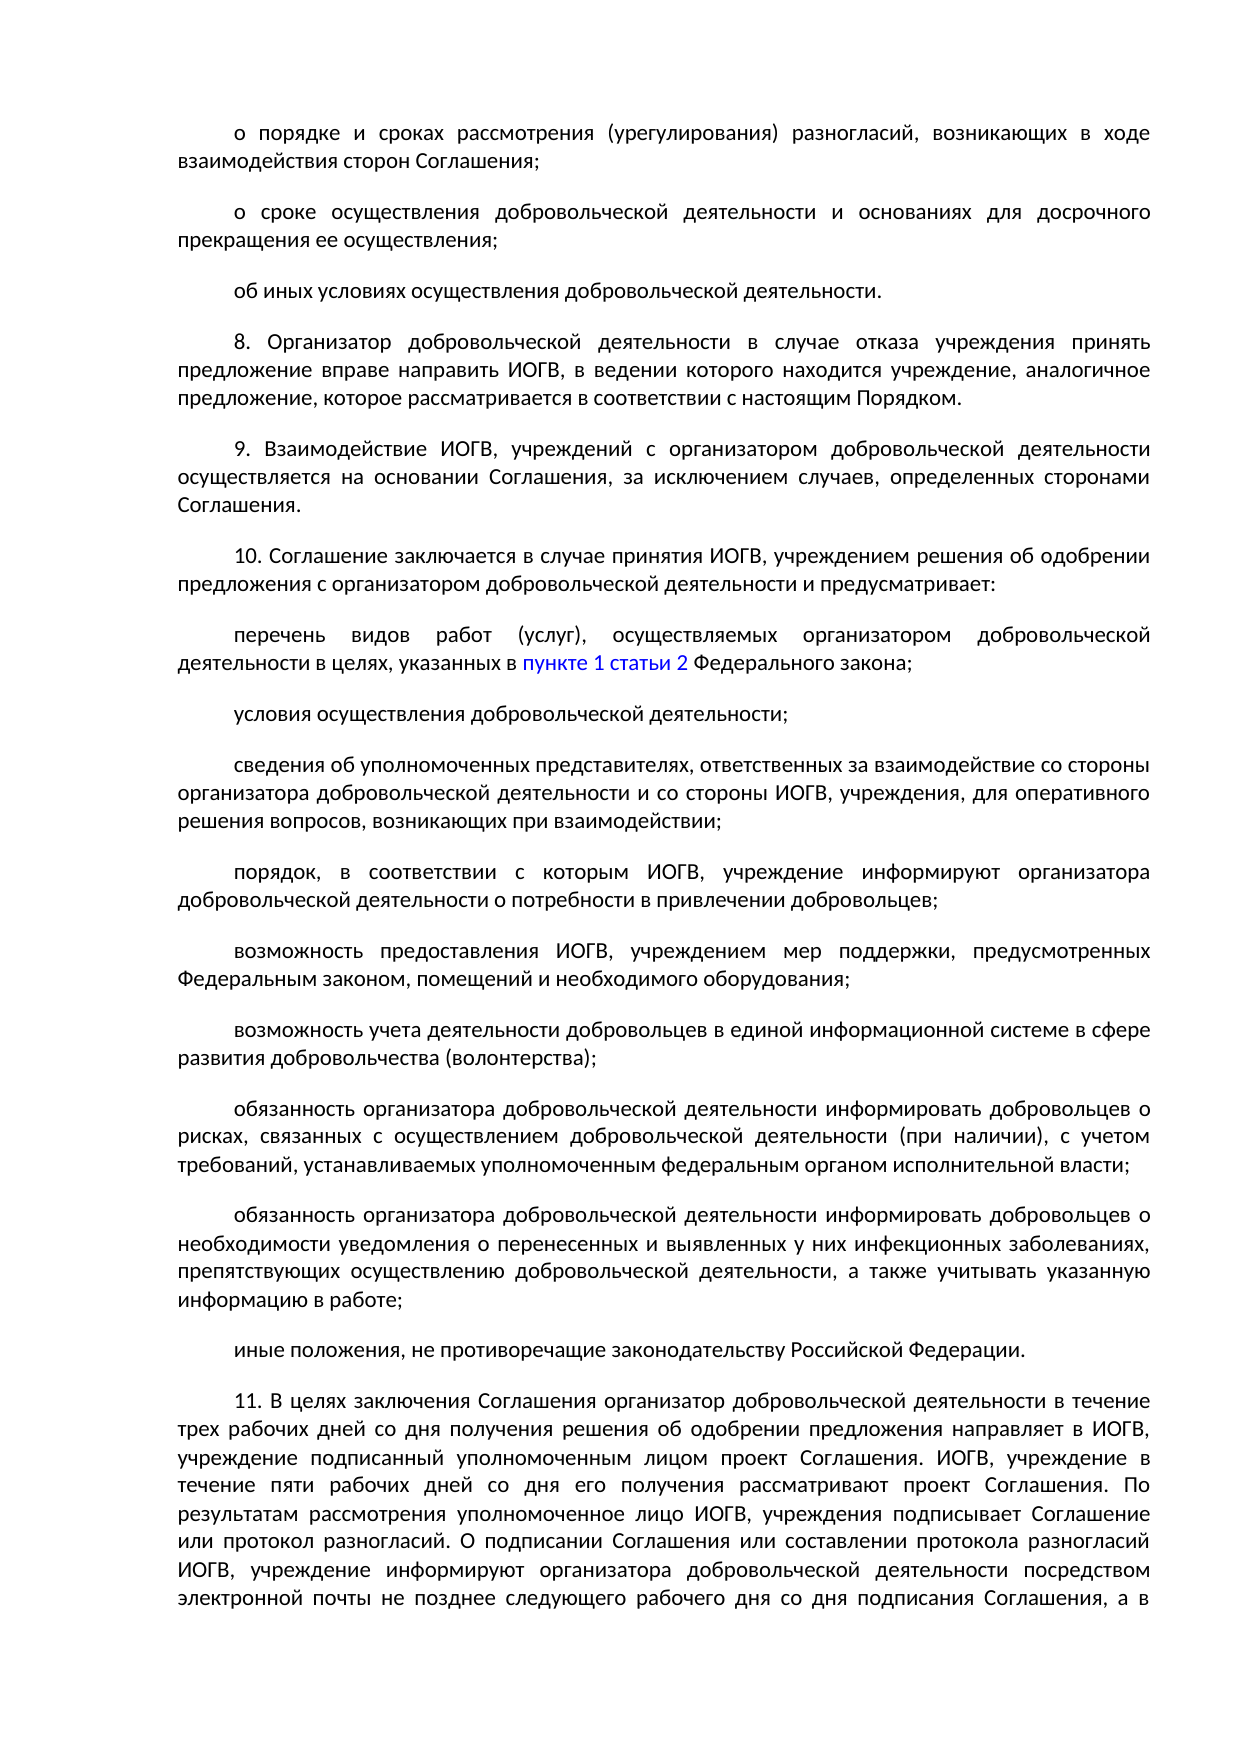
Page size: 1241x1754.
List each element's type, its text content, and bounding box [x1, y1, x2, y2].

text перечень видов работ (услуг), осуществляемых организатором добровольческой деятельности в целях, указанных в пункте 1 статьи 2 Федерального закона; [177, 620, 1152, 676]
text сведения об уполномоченных представителях, ответственных за взаимодействие со стороны организатора добровольческой деятельности и со стороны ИОГВ, учреждения, для оперативного решения вопросов, возникающих при взаимодействии; [177, 750, 1152, 834]
text условия осуществления добровольческой деятельности; [177, 699, 1152, 727]
text об иных условиях осуществления добровольческой деятельности. [177, 276, 1152, 304]
text порядок, в соответствии с которым ИОГВ, учреждение информируют организатора добровольческой деятельности о потребности в привлечении добровольцев; [177, 857, 1152, 913]
text возможность предоставления ИОГВ, учреждением мер поддержки, предусмотренных Федеральным законом, помещений и необходимого оборудования; [177, 936, 1152, 992]
text возможность учета деятельности добровольцев в единой информационной системе в сфере развития добровольчества (волонтерства); [177, 1015, 1152, 1071]
text иные положения, не противоречащие законодательству Российской Федерации. [177, 1336, 1152, 1364]
text 9. Взаимодействие ИОГВ, учреждений с организатором добровольческой деятельности осуществляется на основании Соглашения, за исключением случаев, определенных сторонами Соглашения. [177, 434, 1152, 518]
text 10. Соглашение заключается в случае принятия ИОГВ, учреждением решения об одобрении предложения с организатором добровольческой деятельности и предусматривает: [177, 541, 1152, 597]
text о порядке и сроках рассмотрения (урегулирования) разногласий, возникающих в ходе взаимодействия сторон Соглашения; [177, 118, 1152, 174]
text обязанность организатора добровольческой деятельности информировать добровольцев о необходимости уведомления о перенесенных и выявленных у них инфекционных заболеваниях, препятствующих осуществлению добровольческой деятельности, а также учитывать указанную информацию в работе; [177, 1201, 1152, 1313]
text о сроке осуществления добровольческой деятельности и основаниях для досрочного прекращения ее осуществления; [177, 197, 1152, 253]
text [177, 1387, 1152, 1611]
text обязанность организатора добровольческой деятельности информировать добровольцев о рисках, связанных с осуществлением добровольческой деятельности (при наличии), с учетом требований, устанавливаемых уполномоченным федеральным органом исполнительной власти; [177, 1094, 1152, 1178]
text 8. Организатор добровольческой деятельности в случае отказа учреждения принять предложение вправе направить ИОГВ, в ведении которого находится учреждение, аналогичное предложение, которое рассматривается в соответствии с настоящим Порядком. [177, 327, 1152, 411]
